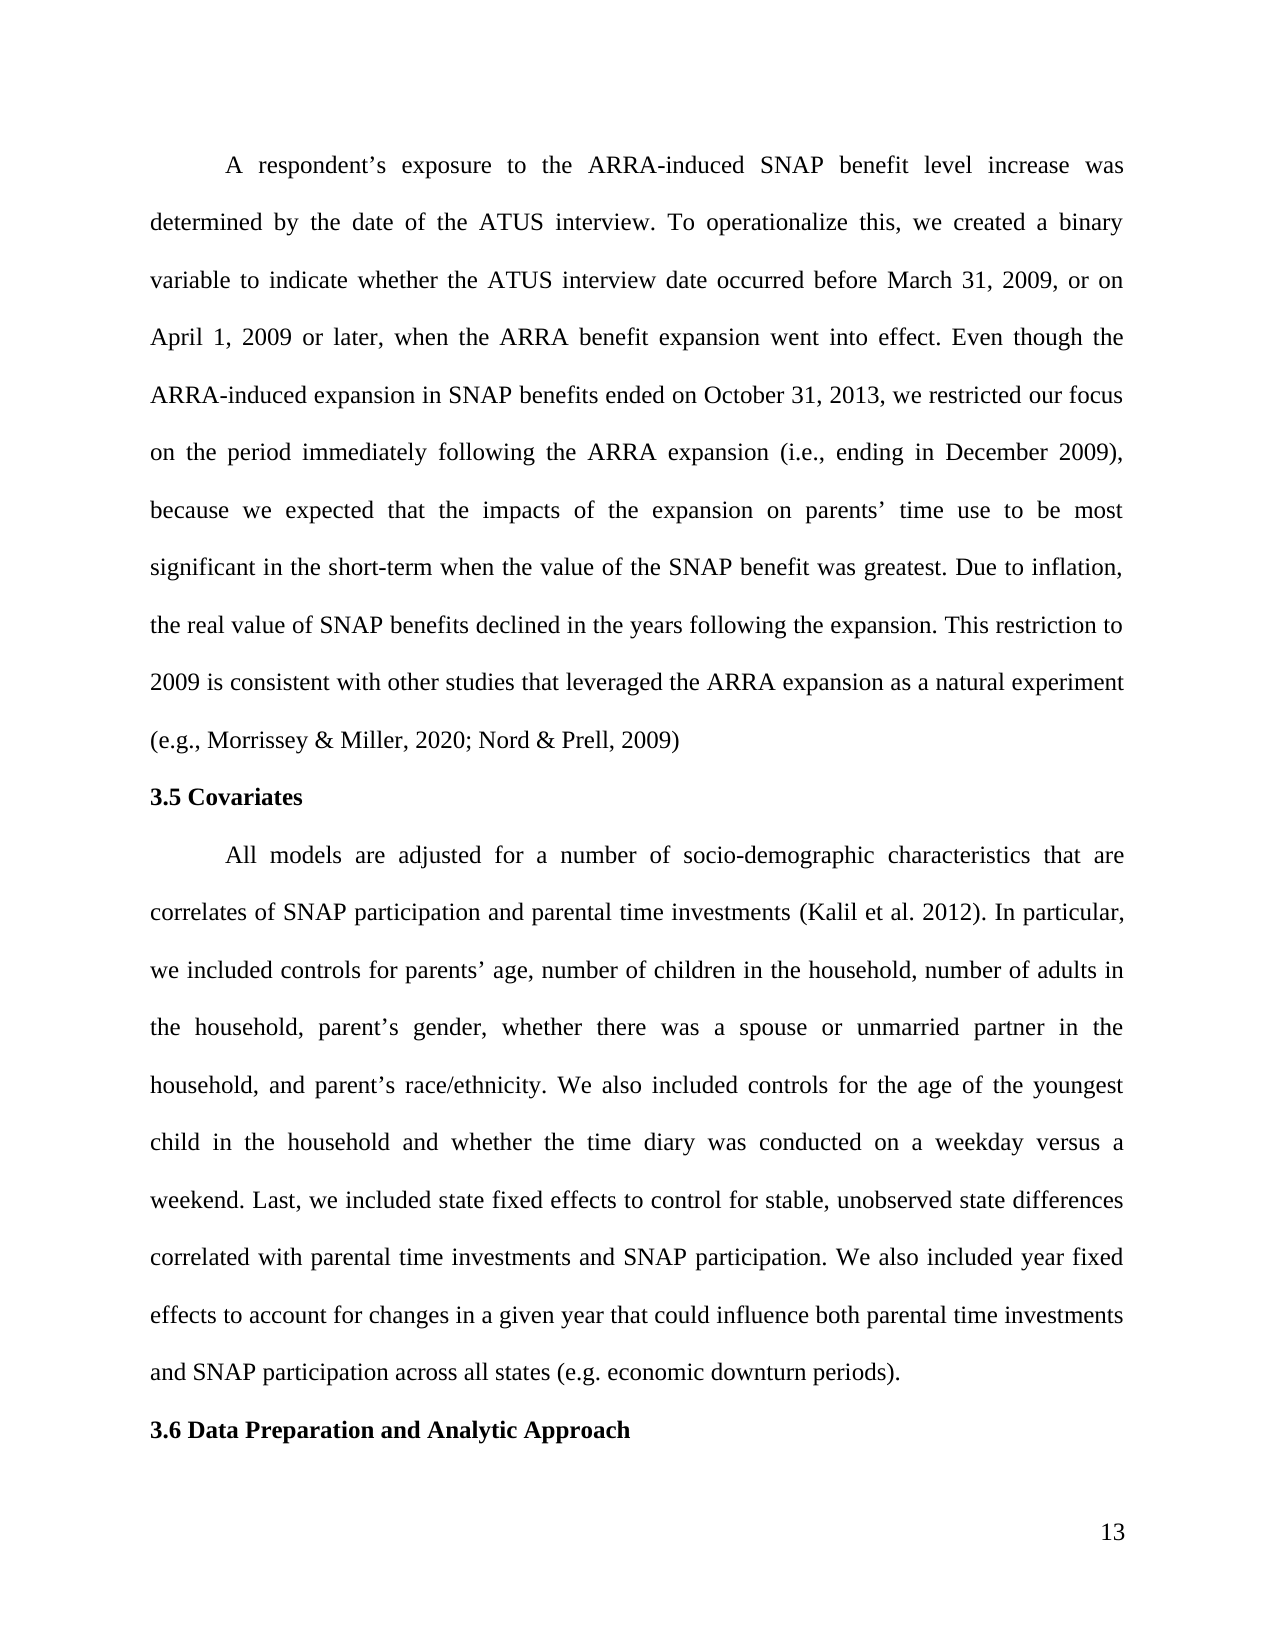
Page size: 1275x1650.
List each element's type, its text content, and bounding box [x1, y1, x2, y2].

text 3.6 Data Preparation and Analytic Approach [150, 1415, 1125, 1444]
text 3.5 Covariates [150, 782, 1125, 811]
text All models are adjusted for a number of socio-demographic characteristics that are correlates of SNAP participation and parental time investments (Kalil et al. 2012). In particular, we included controls for parents’ age, number of children in the household, number of adults in the household, parent’s gender, whether there was a spouse or unmarried partner in the household, and parent’s race/ethnicity. We also included controls for the age of the youngest child in the household and whether the time diary was conducted on a weekday versus a weekend. Last, we included state fixed effects to control for stable, unobserved state differences correlated with parental time investments and SNAP participation. We also included year fixed effects to account for changes in a given year that could influence both parental time investments and SNAP participation across all states (e.g. economic downturn periods). [150, 840, 1125, 1386]
text A respondent’s exposure to the ARRA-induced SNAP benefit level increase was determined by the date of the ATUS interview. To operationalize this, we created a binary variable to indicate whether the ATUS interview date occurred before March 31, 2009, or on April 1, 2009 or later, when the ARRA benefit expansion went into effect. Even though the ARRA-induced expansion in SNAP benefits ended on October 31, 2013, we restricted our focus on the period immediately following the ARRA expansion (i.e., ending in December 2009), because we expected that the impacts of the expansion on parents’ time use to be most significant in the short-term when the value of the SNAP benefit was greatest. Due to inflation, the real value of SNAP benefits declined in the years following the expansion. This restriction to 2009 is consistent with other studies that leveraged the ARRA expansion as a natural experiment (e.g., Morrissey & Miller, 2020; Nord & Prell, 2009) [150, 150, 1125, 754]
